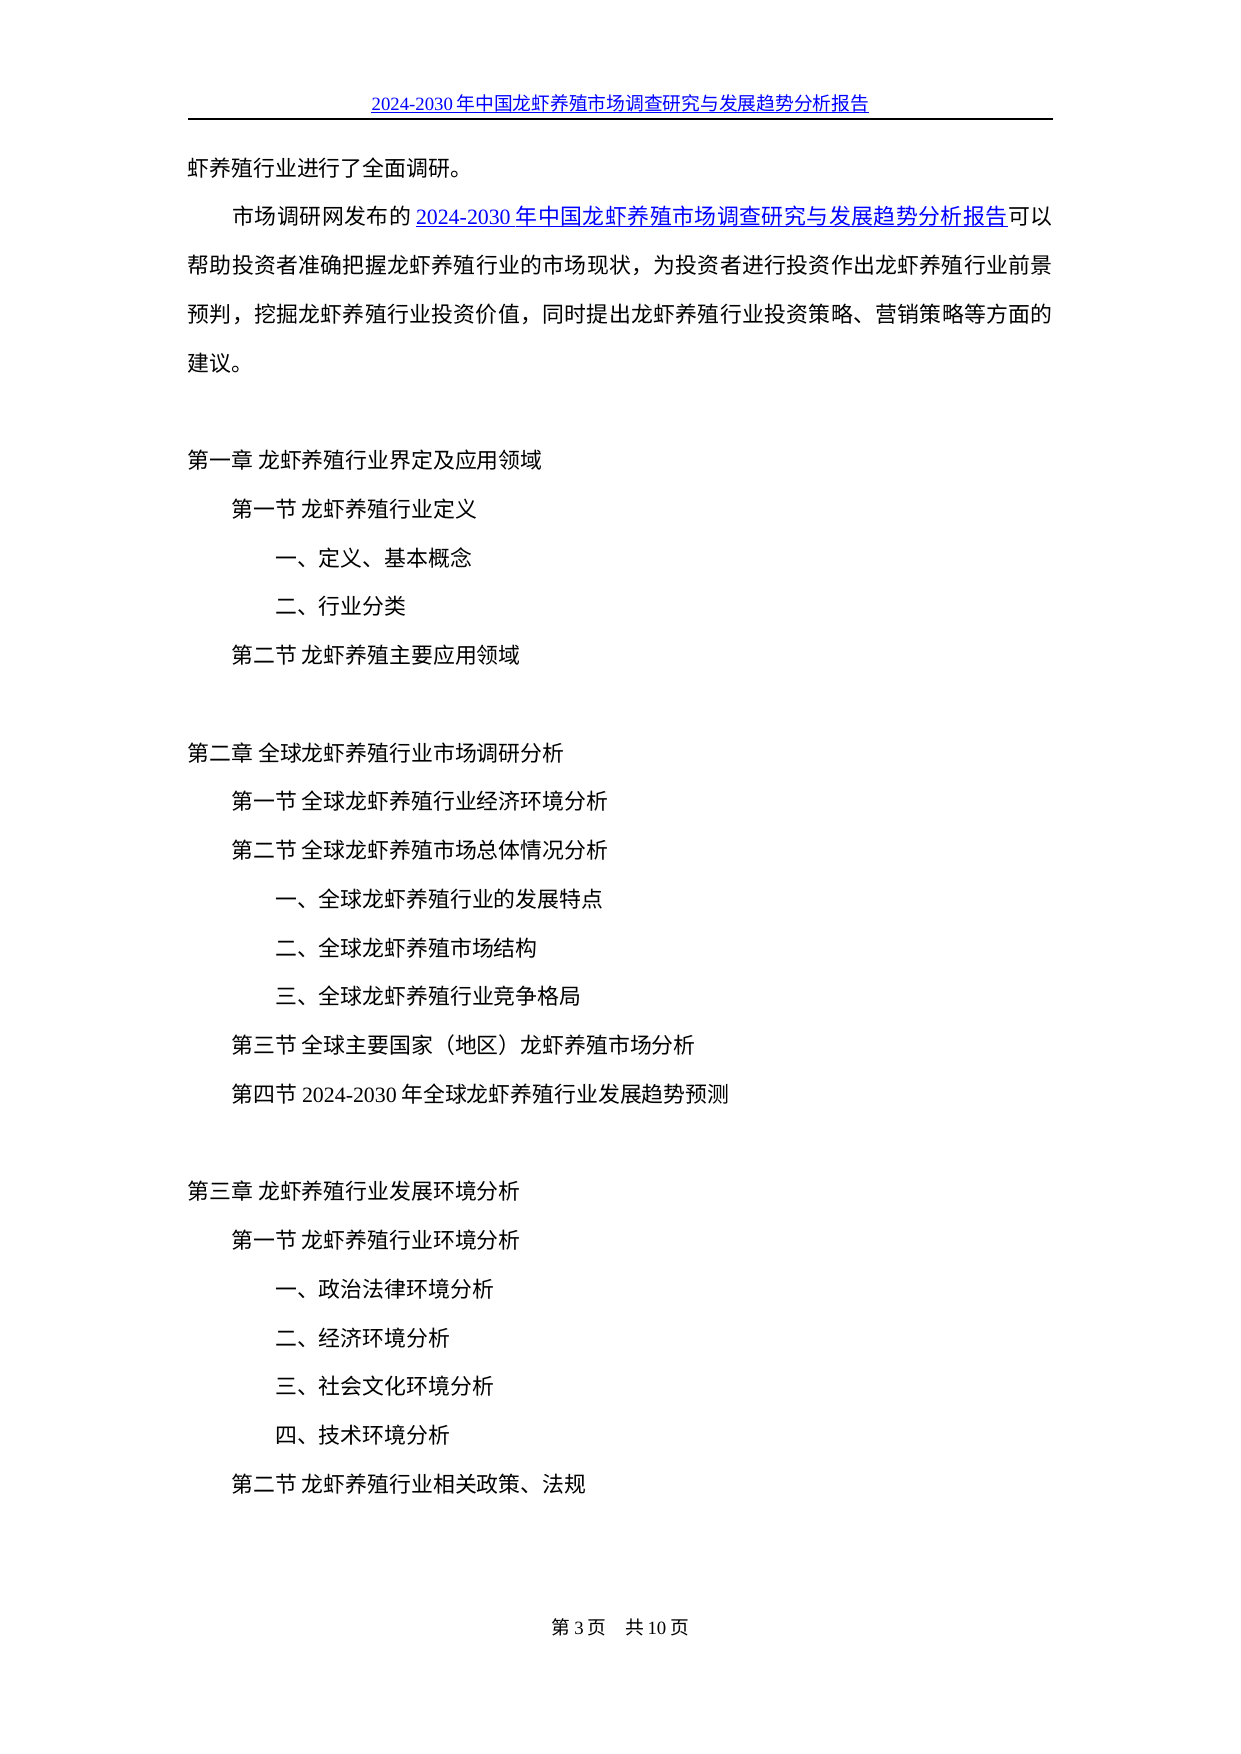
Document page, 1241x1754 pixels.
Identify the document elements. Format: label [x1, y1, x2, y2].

text [187, 150, 1053, 1499]
